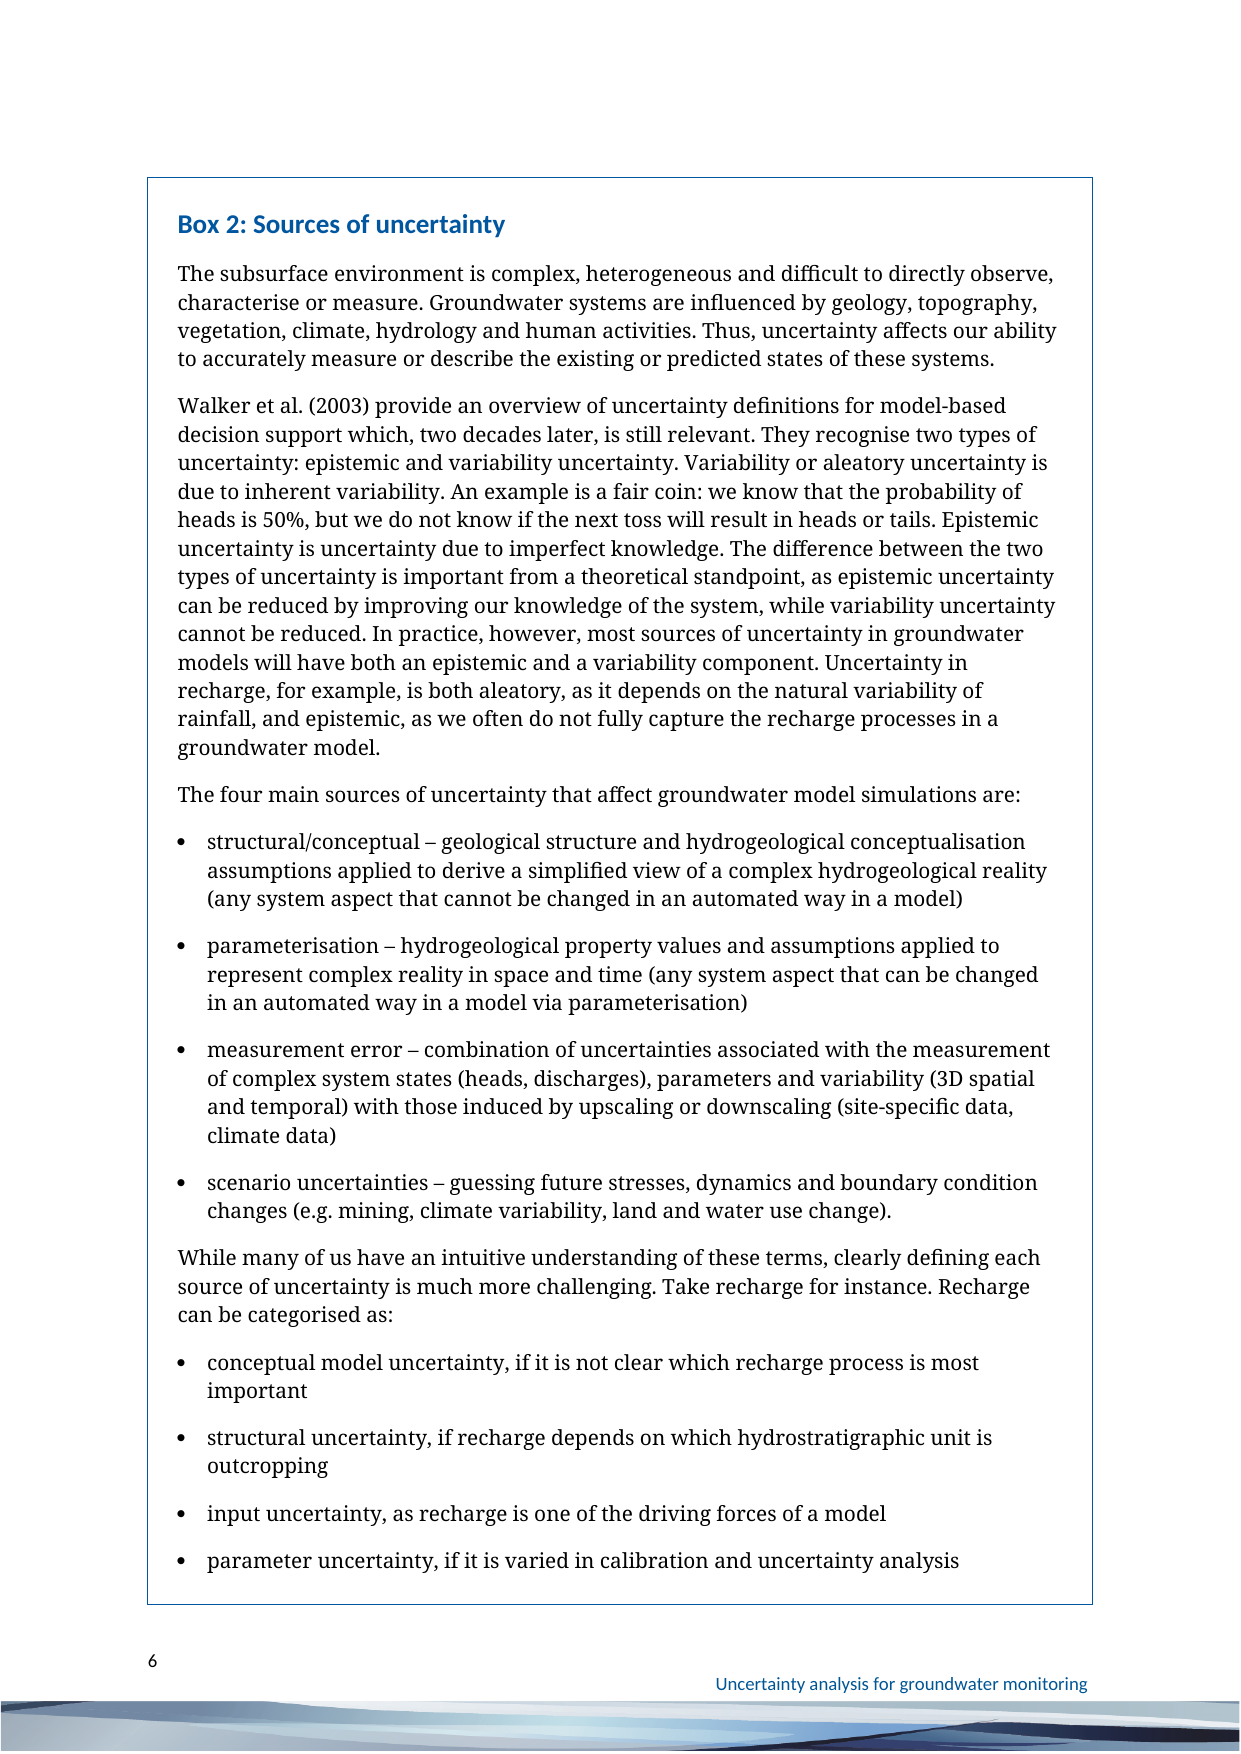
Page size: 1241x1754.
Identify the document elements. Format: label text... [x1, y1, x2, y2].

text While many of us have an intuitive understanding of these terms, clearly defining each source of uncertainty is much more challenging. Take recharge for instance. Recharge can be categorised as: [148, 1213, 1092, 1317]
text Walker et al. (2003) provide an overview of uncertainty definitions for model-based decision support which, two decades later, is still relevant. They recognise two types of uncertainty: epistemic and variability uncertainty. Variability or aleatory uncertainty is due to inherent variability. An example is a fair coin: we know that the probability of heads is 50%, but we do not know if the next toss will result in heads or tails. Epistemic uncertainty is uncertainty due to imperfect knowledge. The difference between the two types of uncertainty is important from a theoretical standpoint, as epistemic uncertainty can be reduced by improving our knowledge of the system, while variability uncertainty cannot be reduced. In practice, however, most sources of uncertainty in groundwater models will have both an epistemic and a variability component. Uncertainty in recharge, for example, is both aleatory, as it depends on the natural variability of rainfall, and epistemic, as we often do not fully capture the recharge processes in a groundwater model. [148, 361, 1092, 750]
text parameterisation – hydrogeological property values and assumptions applied to represent complex reality in space and time (any system aspect that can be changed in an automated way in a model via parameterisation) [148, 901, 1092, 1005]
text conceptual model uncertainty, if it is not clear which recharge process is most important [148, 1317, 1092, 1393]
text measurement error – combination of uncertainties associated with the measurement of complex system states (heads, discharges), parameters and variability (3D spatial and temporal) with those induced by upscaling or downscaling (site-specific data, climate data) [148, 1005, 1092, 1138]
text scenario uncertainties – guessing future stresses, dynamics and boundary condition changes (e.g. mining, climate variability, land and water use change). [148, 1138, 1092, 1213]
text parameter uncertainty, if it is varied in calibration and uncertainty analysis [148, 1516, 1092, 1604]
text input uncertainty, as recharge is one of the driving forces of a model [148, 1469, 1092, 1516]
text The subsurface environment is complex, heterogeneous and difficult to directly observe, characterise or measure. Groundwater systems are influenced by geology, topography, vegetation, climate, hydrology and human activities. Thus, uncertainty affects our ability to accurately measure or describe the existing or predicted states of these systems. [148, 229, 1092, 361]
text structural uncertainty, if recharge depends on which hydrostratigraphic unit is outcropping [148, 1393, 1092, 1469]
text The four main sources of uncertainty that affect groundwater model simulations are: [148, 750, 1092, 797]
subtitle Box 2: Sources of uncertainty [148, 178, 1092, 229]
text structural/conceptual – geological structure and hydrogeological conceptualisation assumptions applied to derive a simplified view of a complex hydrogeological reality (any system aspect that cannot be changed in an automated way in a model) [148, 797, 1092, 901]
picture [0, 0, 1240, 1751]
